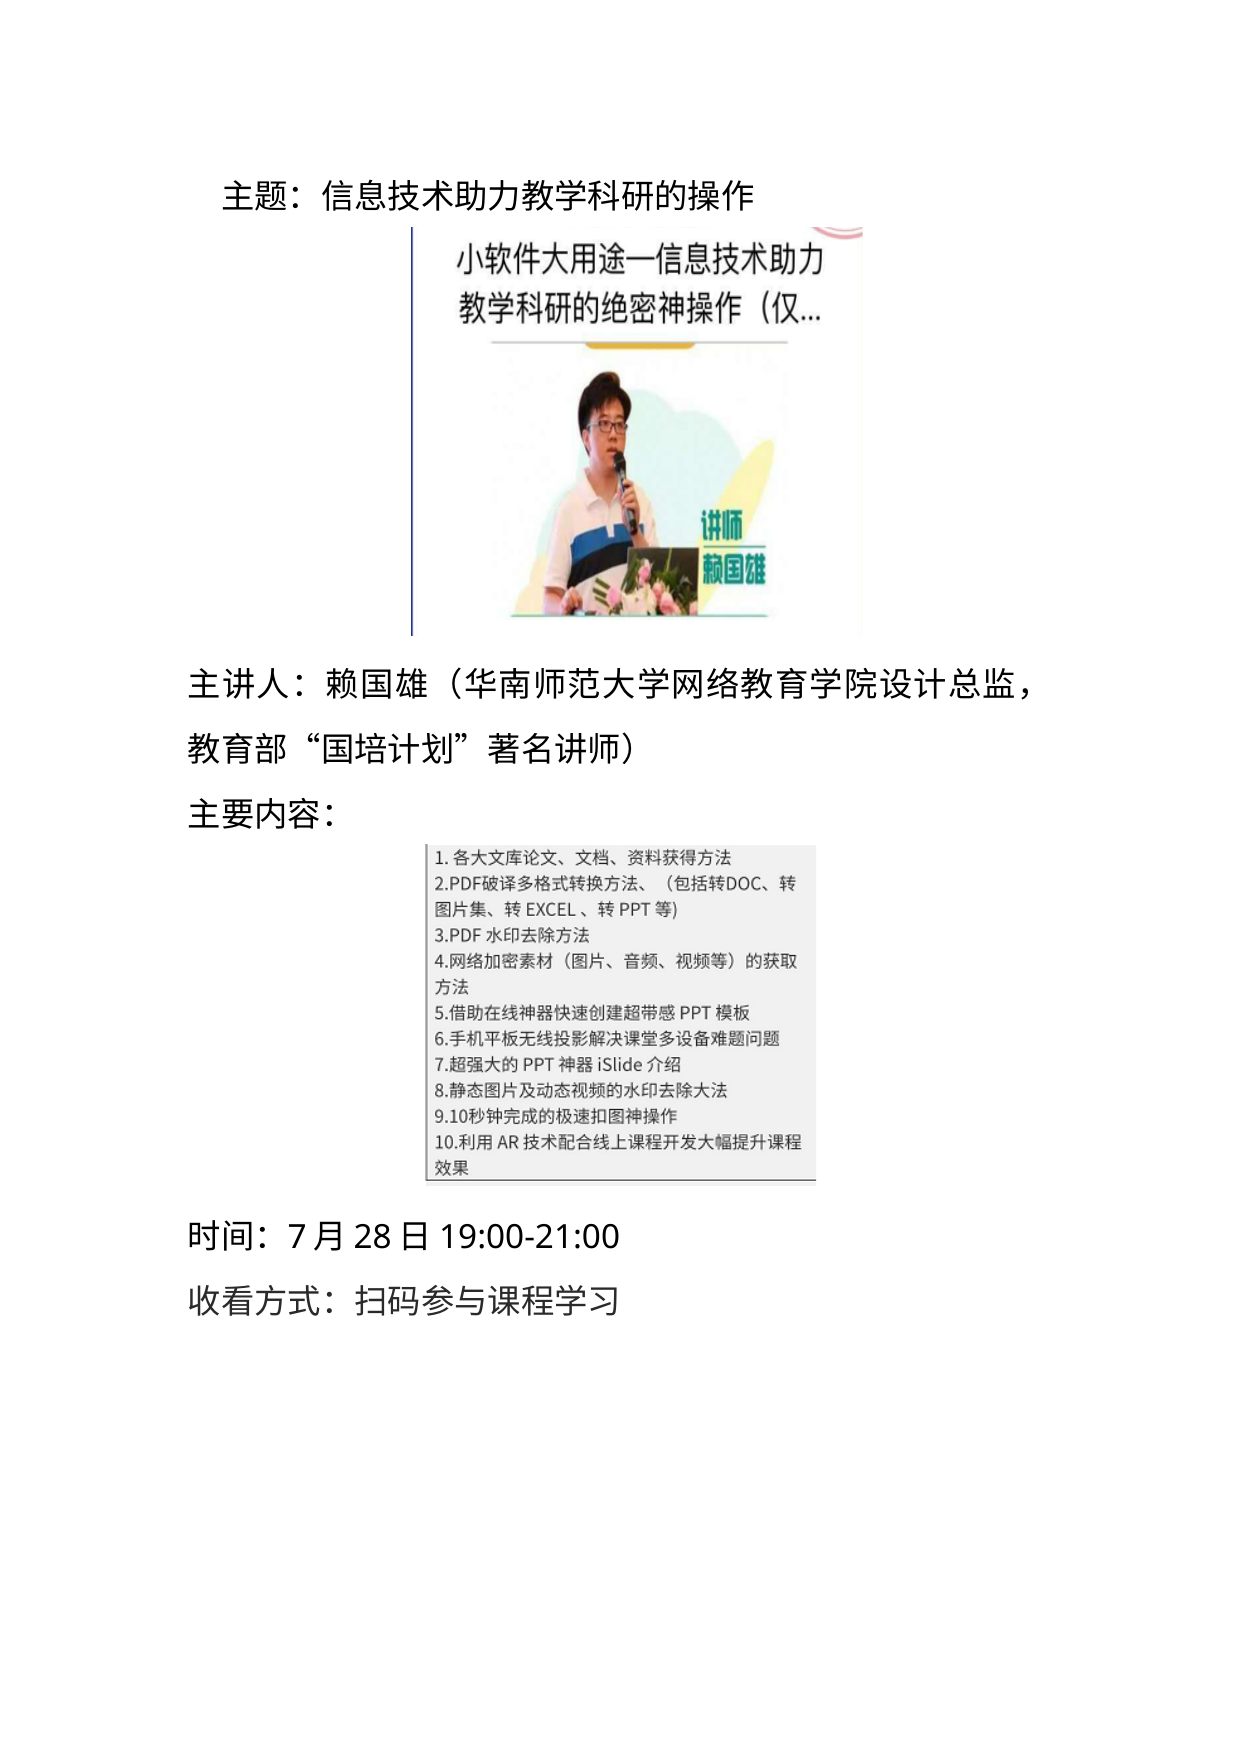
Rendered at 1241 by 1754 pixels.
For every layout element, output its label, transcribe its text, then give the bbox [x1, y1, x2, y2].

text 主题：信息技术助力教学科研的操作 [187, 162, 1053, 227]
picture [424, 844, 817, 1186]
picture [411, 227, 863, 636]
text 时间：7月28日 19:00-21:00 [187, 1202, 1053, 1267]
text 主讲人：赖国雄（华南师范大学网络教育学院设计总监，教育部“国培计划”著名讲师） [187, 649, 1053, 779]
text 收看方式：扫码参与课程学习 [187, 1267, 1053, 1332]
text 主要内容： [187, 779, 1053, 844]
